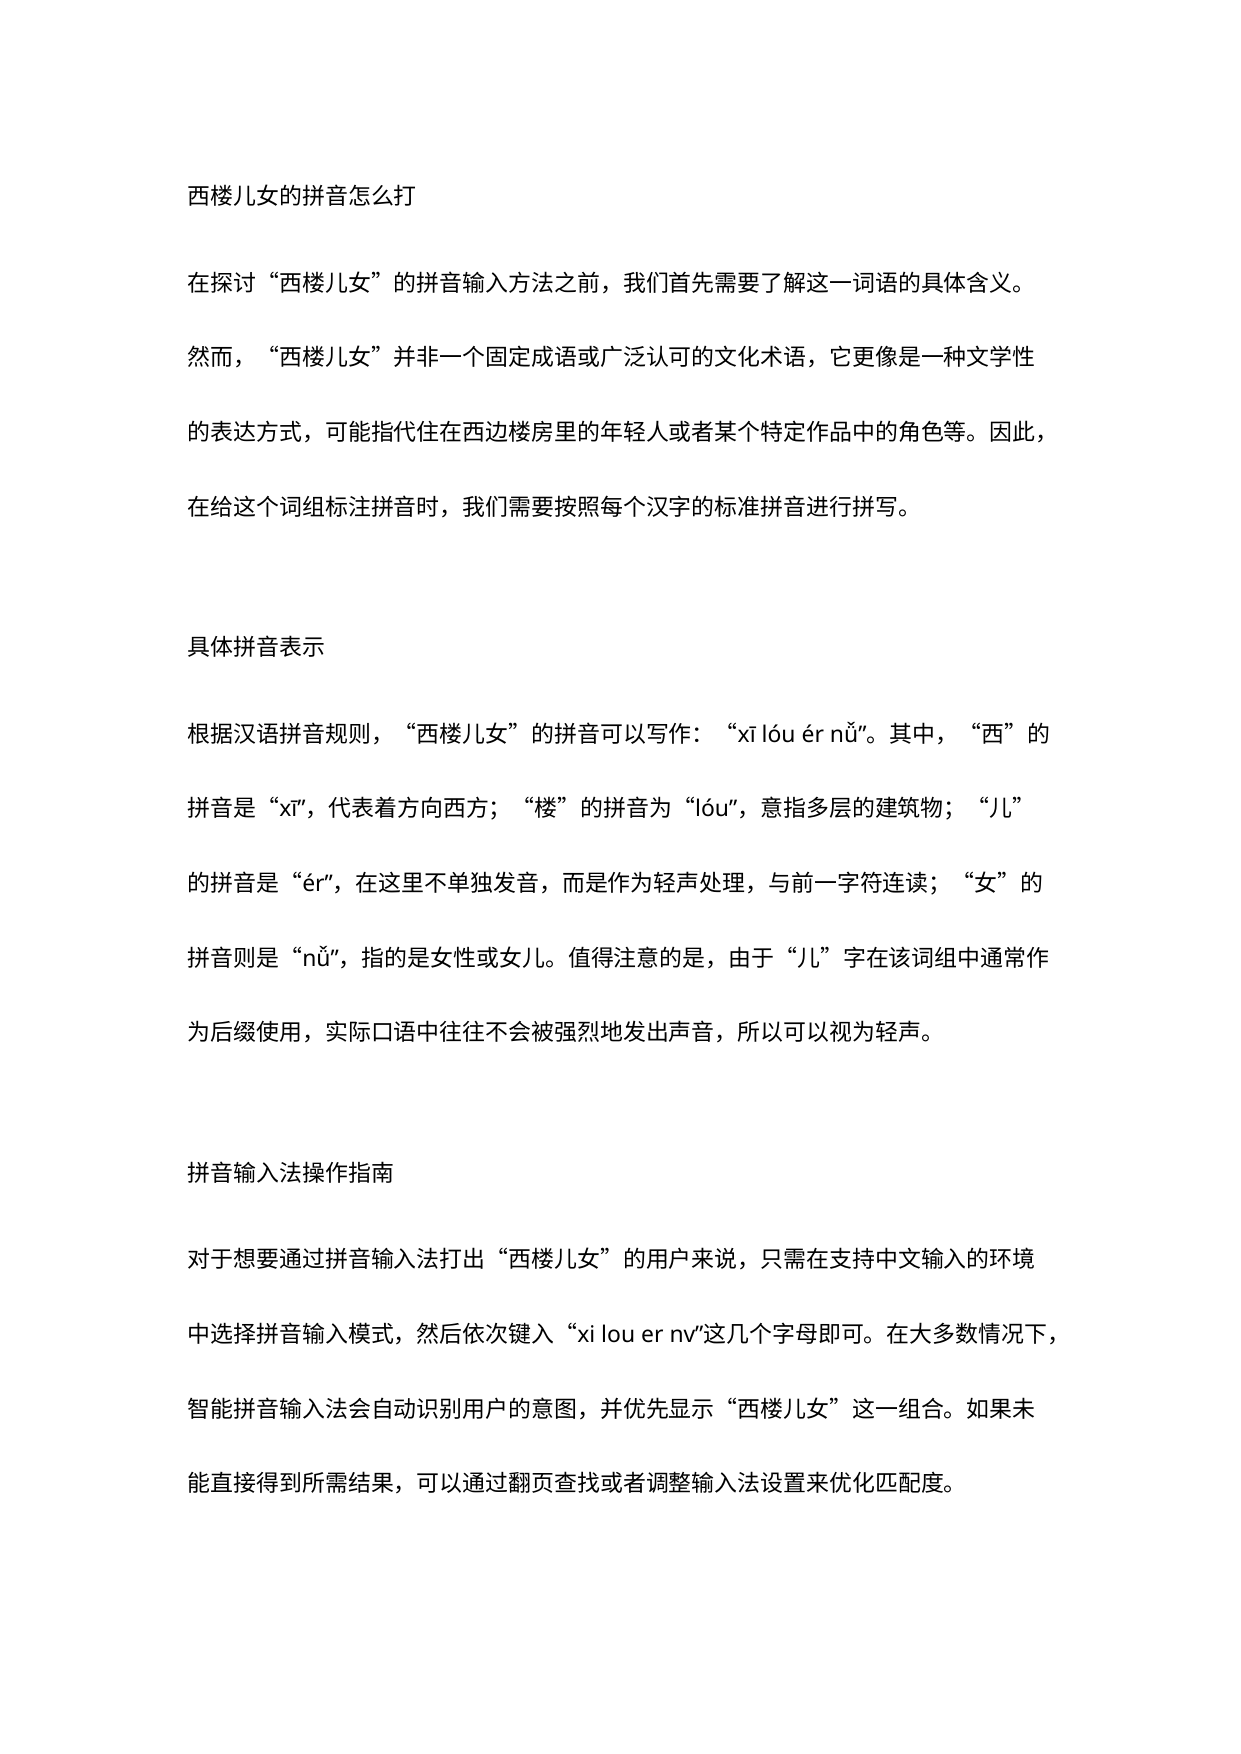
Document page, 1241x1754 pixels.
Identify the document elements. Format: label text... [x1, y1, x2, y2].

text 对于想要通过拼音输入法打出“西楼儿女”的用户来说，只需在支持中文输入的环境中选择拼音输入模式，然后依次键入“xi lou er nv”这几个字母即可。在大多数情况下，智能拼音输入法会自动识别用户的意图，并优先显示“西楼儿女”这一组合。如果未能直接得到所需结果，可以通过翻页查找或者调整输入法设置来优化匹配度。 [187, 1225, 1053, 1514]
text 具体拼音表示 [187, 613, 1053, 678]
text 拼音输入法操作指南 [187, 1139, 1053, 1204]
text 根据汉语拼音规则，“西楼儿女”的拼音可以写作：“xī lóu ér nǚ”。其中，“西”的拼音是“xī”，代表着方向西方；“楼”的拼音为“lóu”，意指多层的建筑物；“儿”的拼音是“ér”，在这里不单独发音，而是作为轻声处理，与前一字符连读；“女”的拼音则是“nǚ”，指的是女性或女儿。值得注意的是，由于“儿”字在该词组中通常作为后缀使用，实际口语中往往不会被强烈地发出声音，所以可以视为轻声。 [187, 699, 1053, 1063]
text 西楼儿女的拼音怎么打 [187, 162, 1053, 227]
text 在探讨“西楼儿女”的拼音输入方法之前，我们首先需要了解这一词语的具体含义。然而，“西楼儿女”并非一个固定成语或广泛认可的文化术语，它更像是一种文学性的表达方式，可能指代住在西边楼房里的年轻人或者某个特定作品中的角色等。因此，在给这个词组标注拼音时，我们需要按照每个汉字的标准拼音进行拼写。 [187, 248, 1053, 538]
